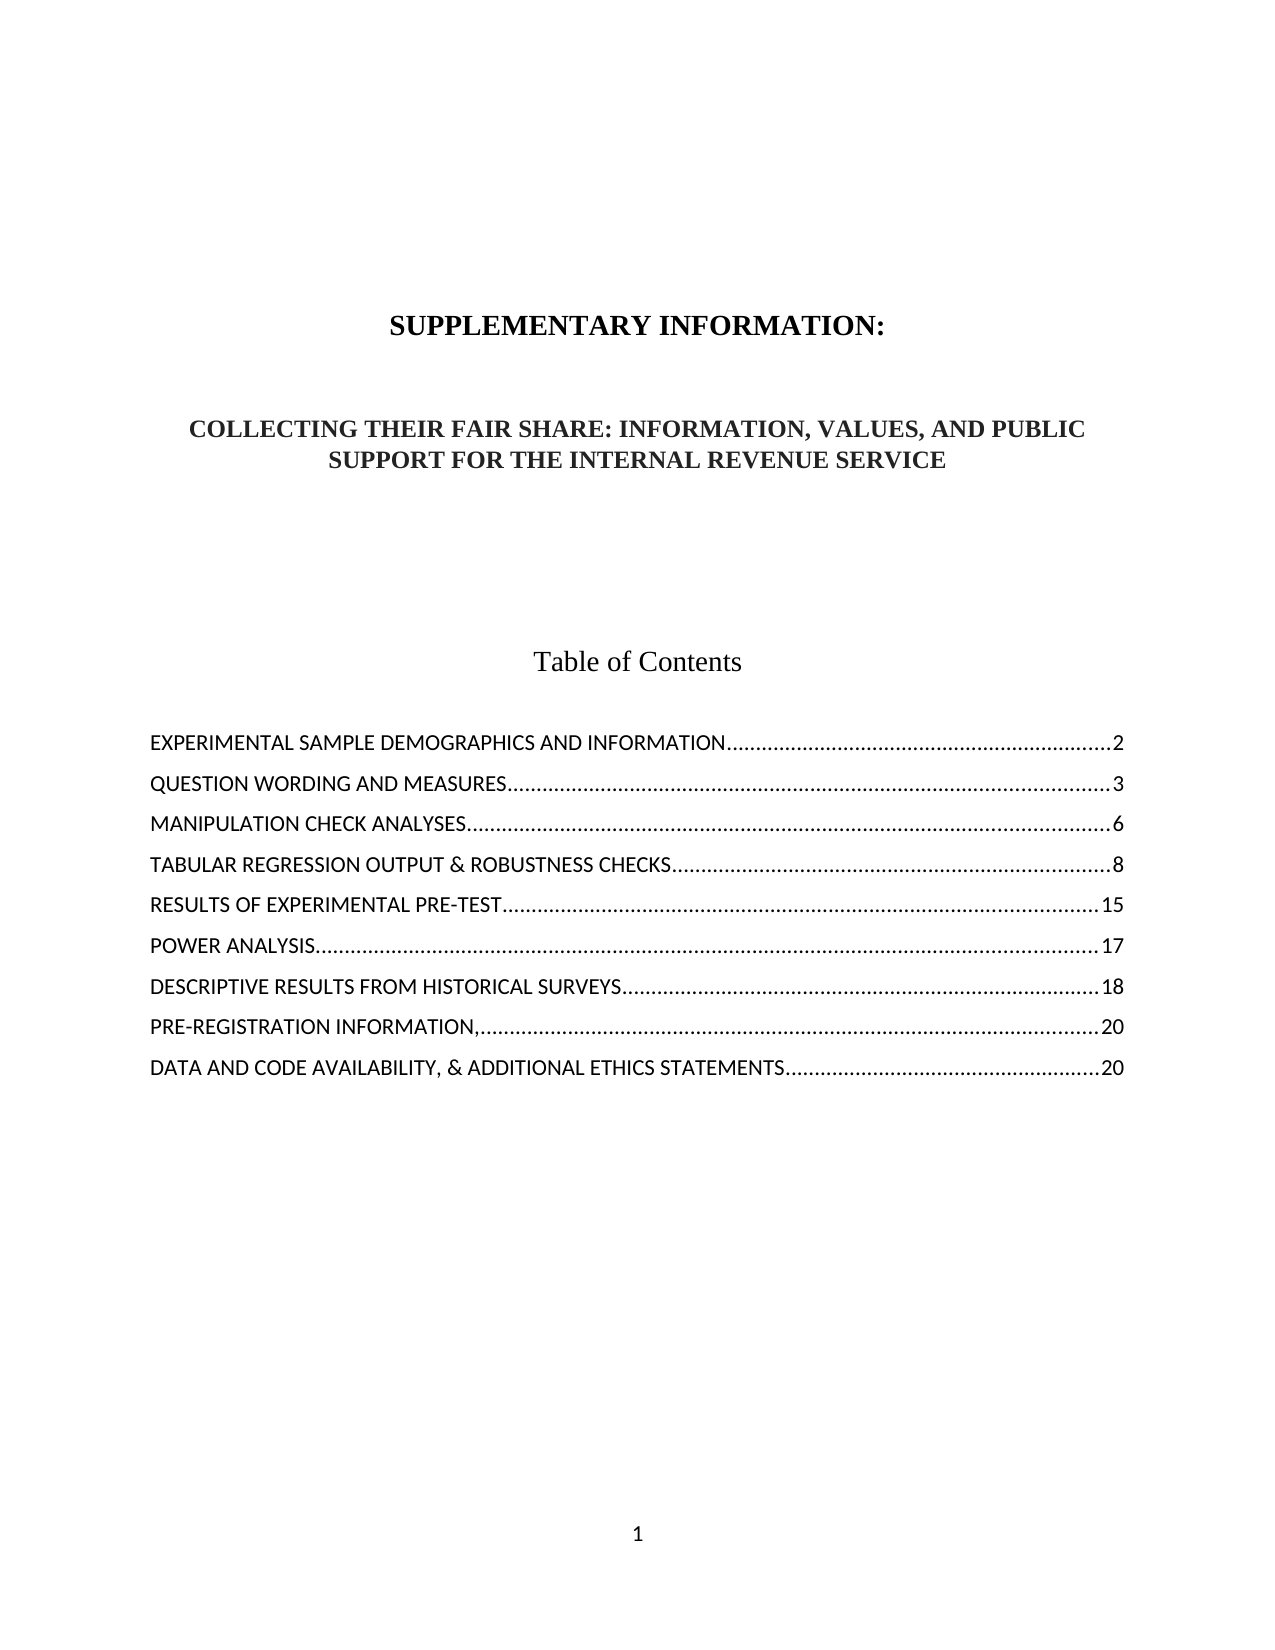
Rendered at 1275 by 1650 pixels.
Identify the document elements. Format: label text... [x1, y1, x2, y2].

text COLLECTING THEIR FAIR SHARE: INFORMATION, VALUES, AND PUBLIC SUPPORT FOR THE INTERNAL REVENUE SERVICE [150, 414, 1125, 474]
text SUPPLEMENTARY INFORMATION: [150, 308, 1125, 342]
